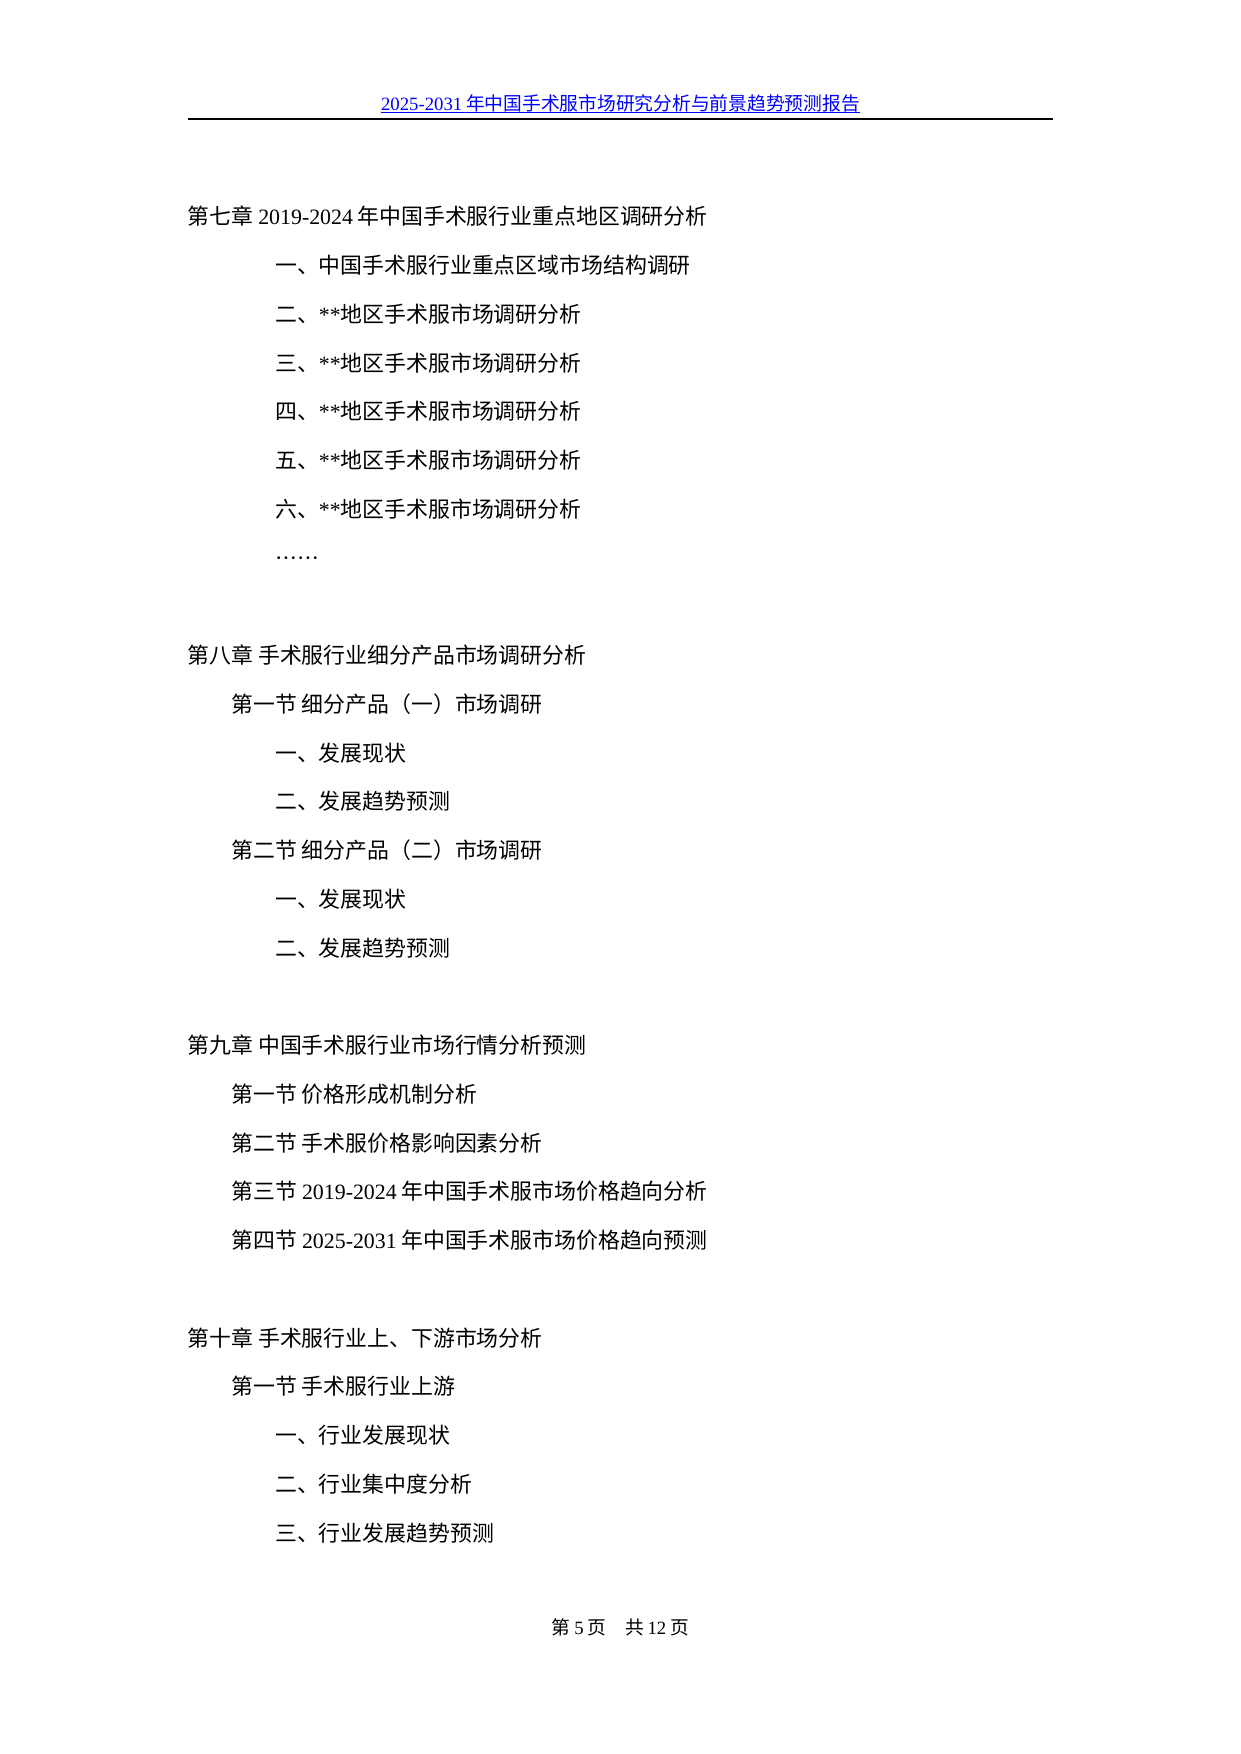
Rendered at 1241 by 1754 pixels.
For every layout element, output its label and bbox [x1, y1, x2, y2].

text [187, 150, 1053, 1548]
